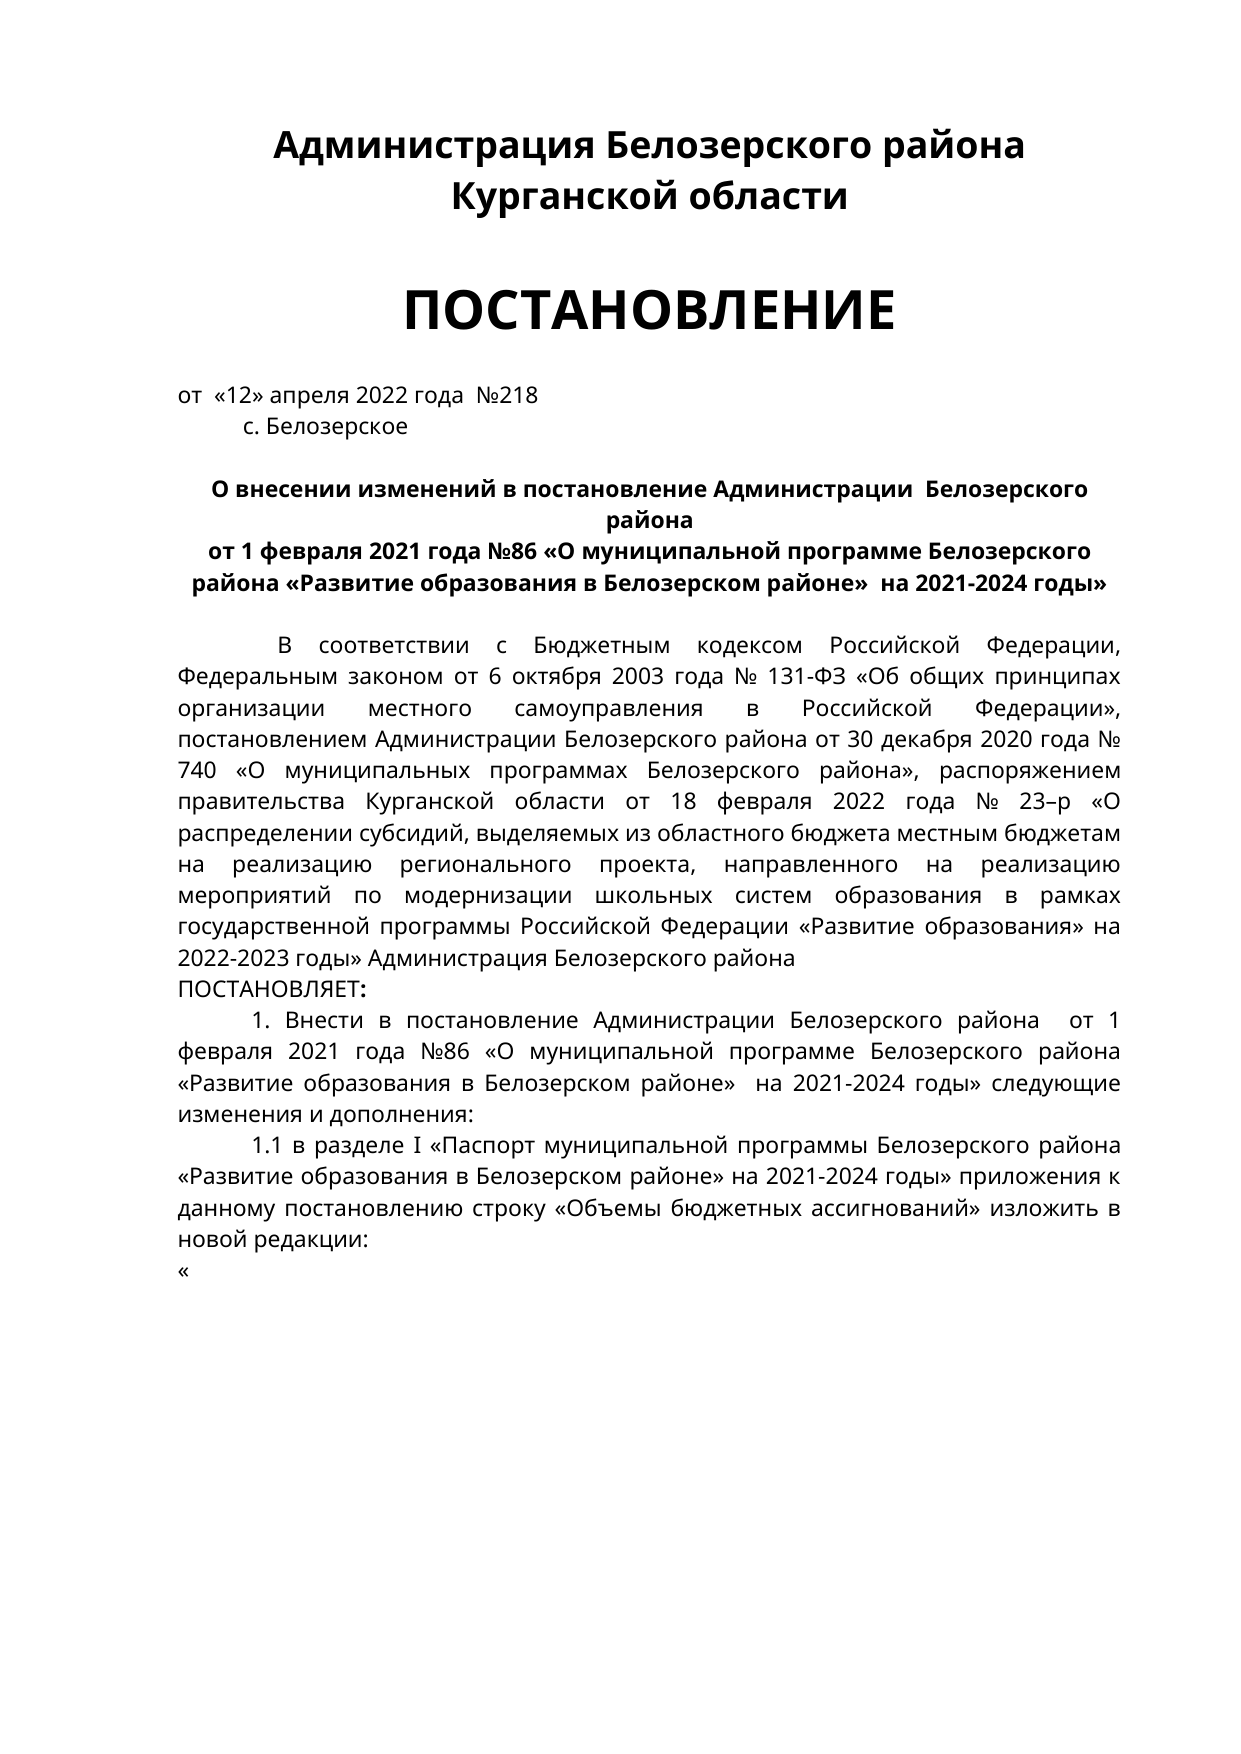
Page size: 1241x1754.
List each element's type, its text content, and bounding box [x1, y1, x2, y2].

text « [177, 1254, 1122, 1285]
text ПОСТАНОВЛЯЕТ: [177, 973, 1122, 1004]
text Администрация Белозерского района [177, 118, 1122, 169]
text от 1 февраля 2021 года №86 «О муниципальной программе Белозерского района «Развитие образования в Белозерском районе» на 2021-2024 годы» [177, 535, 1122, 598]
text с. Белозерское [177, 410, 1122, 442]
text В соответствии с Бюджетным кодексом Российской Федерации, Федеральным законом от 6 октября 2003 года № 131-ФЗ «Об общих принципах организации местного самоуправления в Российской Федерации», постановлением Администрации Белозерского района от 30 декабря 2020 года № 740 «О муниципальных программах Белозерского района», распоряжением правительства Курганской области от 18 февраля 2022 года № 23–р «О распределении субсидий, выделяемых из областного бюджета местным бюджетам на реализацию регионального проекта, направленного на реализацию мероприятий по модернизации школьных систем образования в рамках государственной программы Российской Федерации «Развитие образования» на 2022-2023 годы» Администрация Белозерского района [177, 629, 1122, 973]
text Курганской области [177, 169, 1122, 220]
text О внесении изменений в постановление Администрации Белозерского района [177, 473, 1122, 535]
text от «12» апреля 2022 года №218 [177, 379, 1122, 410]
text 1. Внести в постановление Администрации Белозерского района от 1 февраля 2021 года №86 «О муниципальной программе Белозерского района «Развитие образования в Белозерском районе» на 2021-2024 годы» следующие изменения и дополнения: [177, 1004, 1122, 1129]
text 1.1 в разделе I «Паспорт муниципальной программы Белозерского района «Развитие образования в Белозерском районе» на 2021-2024 годы» приложения к данному постановлению строку «Объемы бюджетных ассигнований» изложить в новой редакции: [177, 1129, 1122, 1254]
text ПОСТАНОВЛЕНИЕ [177, 271, 1122, 345]
